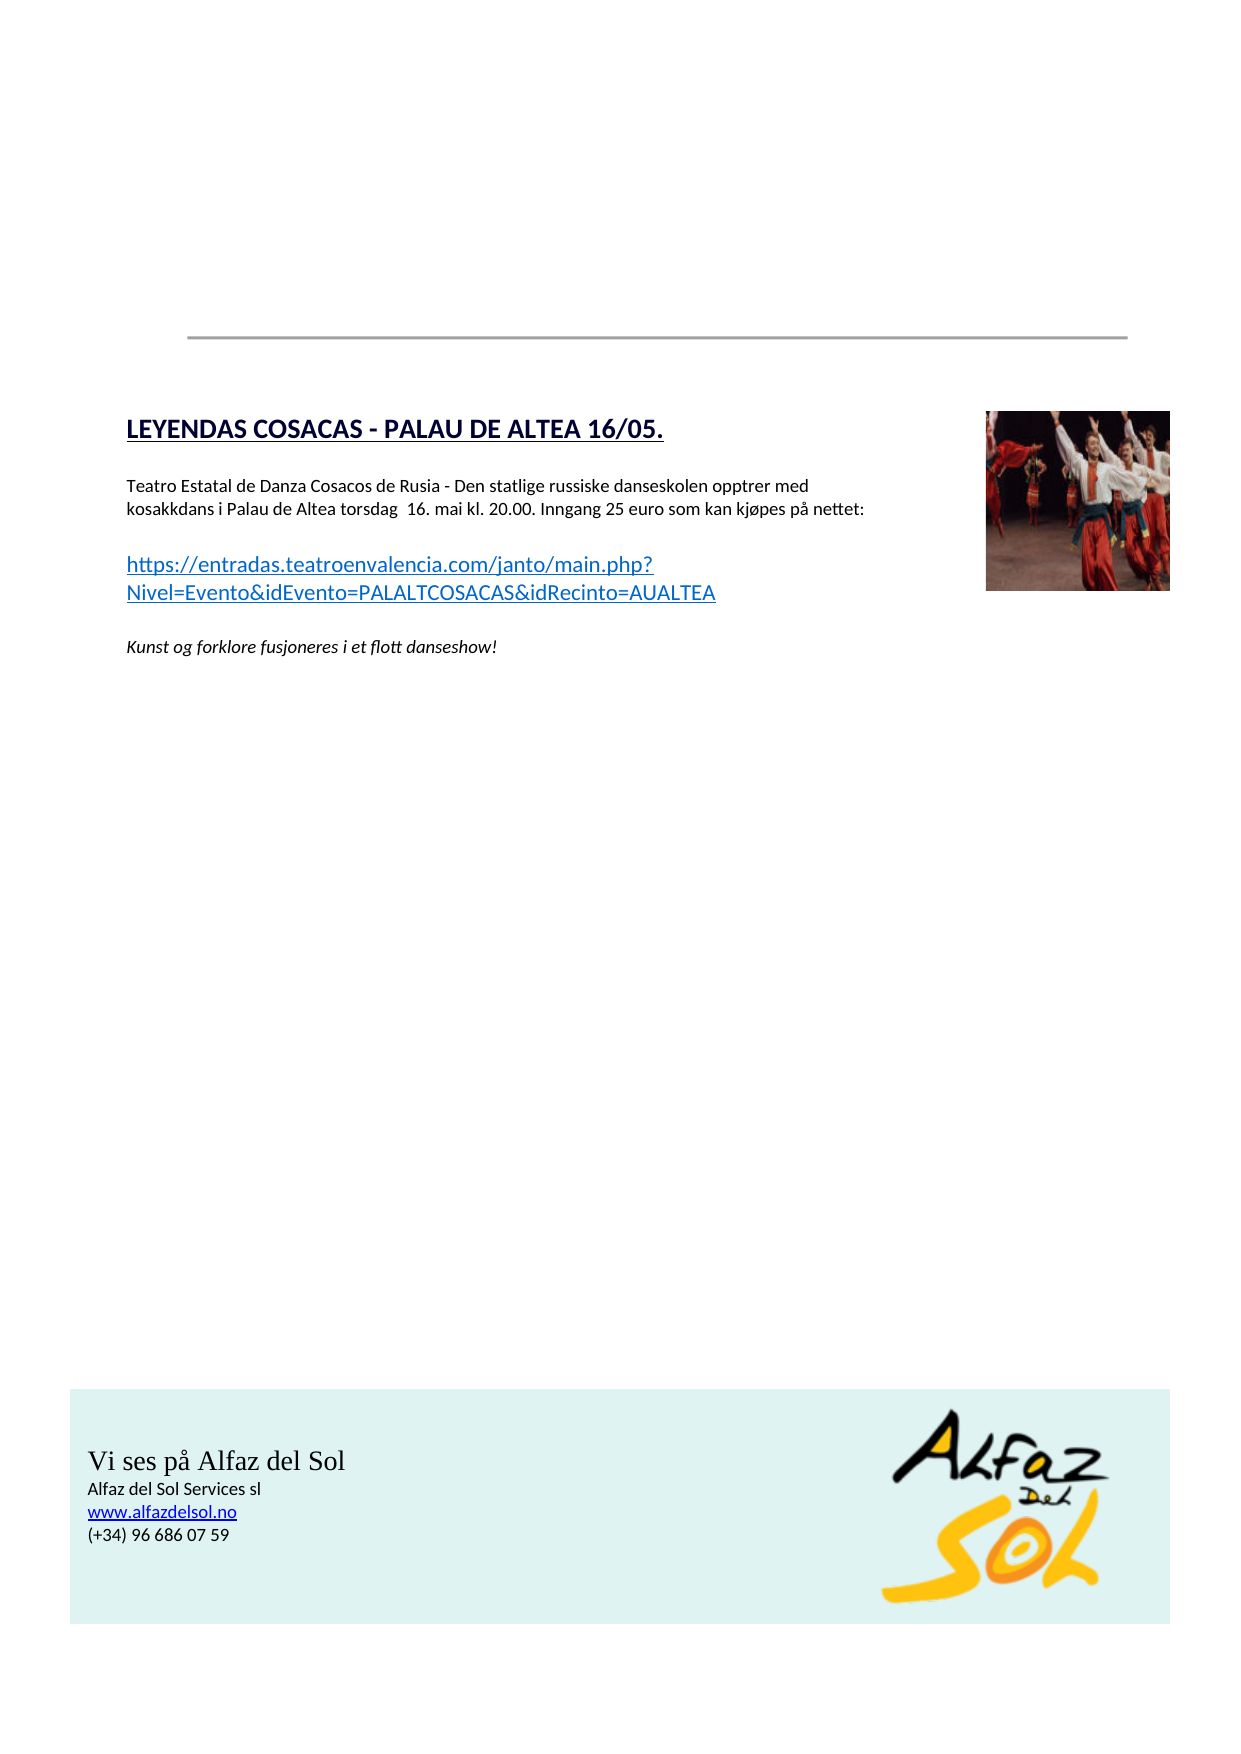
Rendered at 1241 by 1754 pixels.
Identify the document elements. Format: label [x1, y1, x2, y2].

table_cell [70, 59, 1170, 1388]
table_cell [70, 1389, 1170, 1624]
picture [878, 1405, 1113, 1608]
picture [985, 411, 1170, 591]
